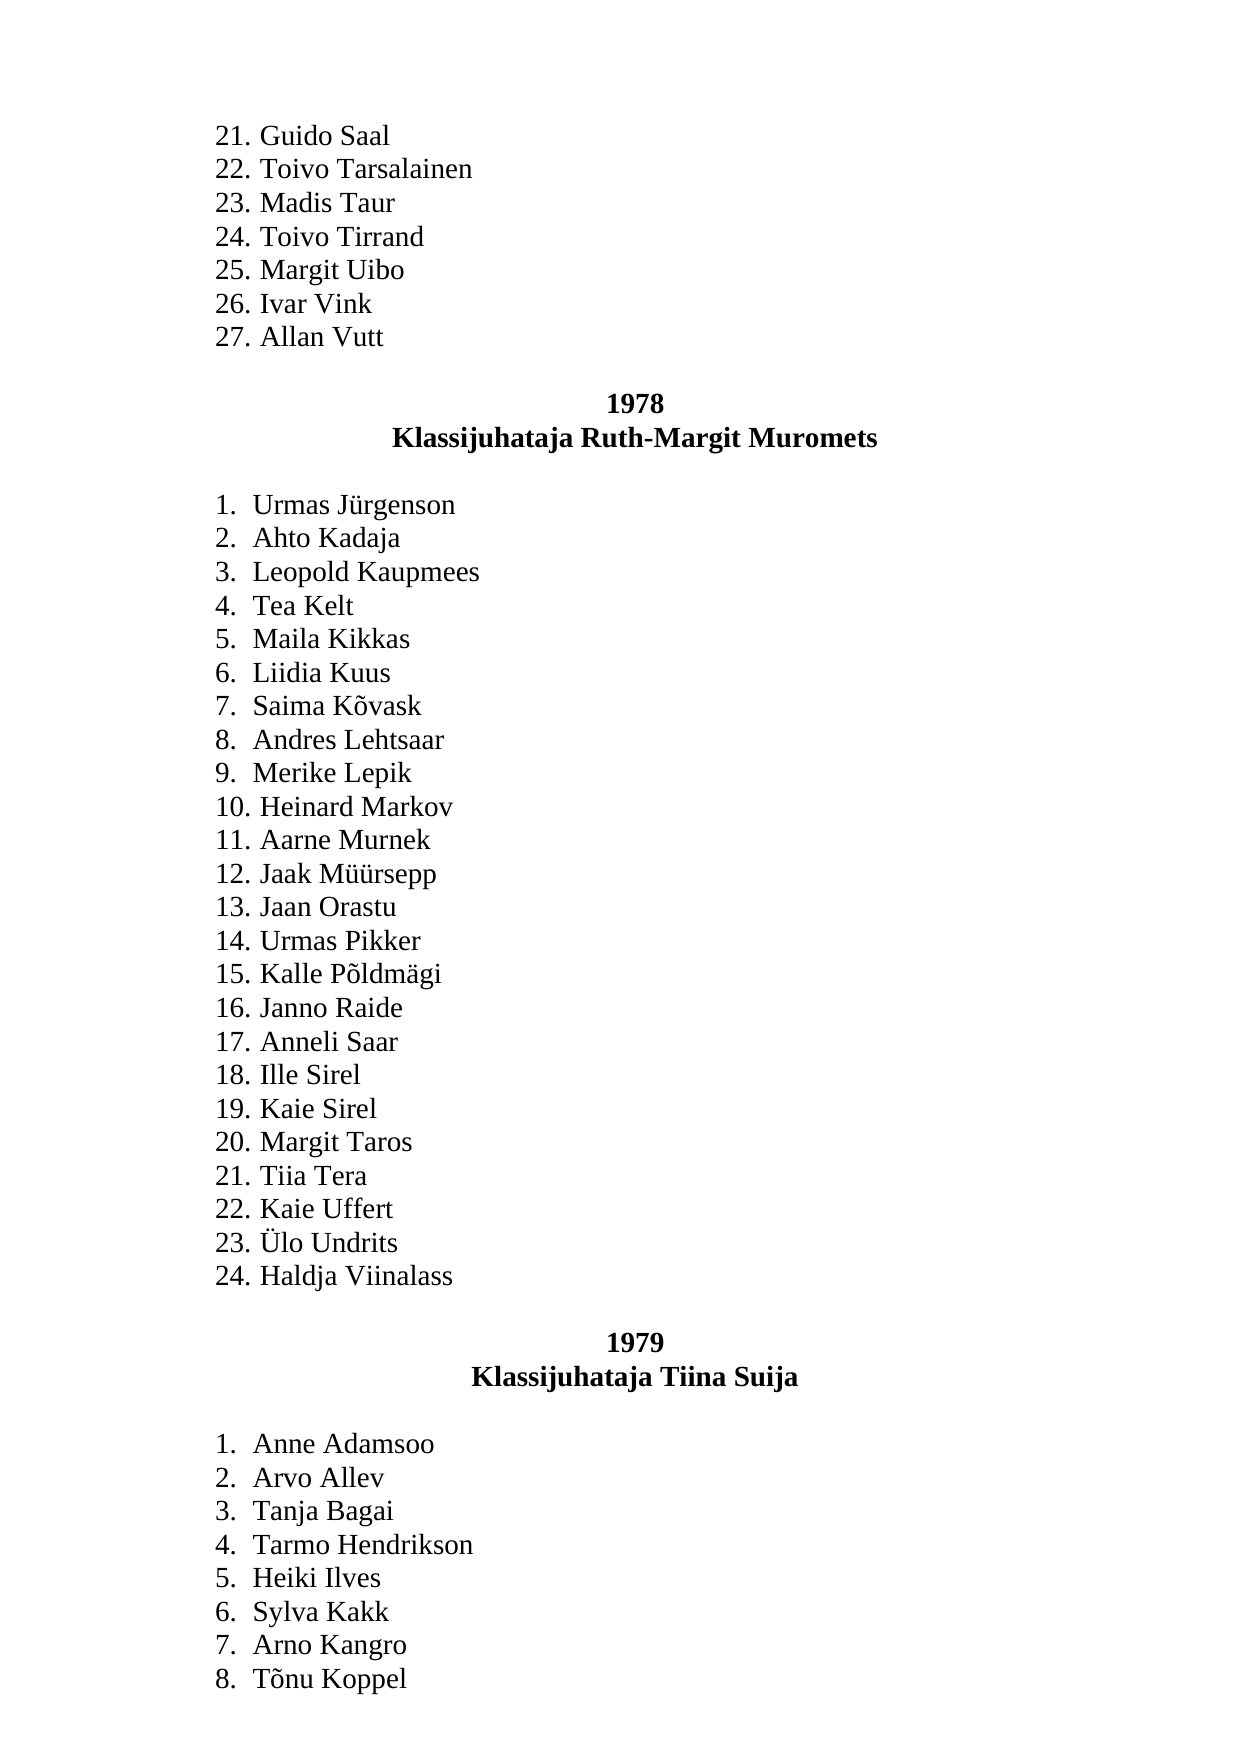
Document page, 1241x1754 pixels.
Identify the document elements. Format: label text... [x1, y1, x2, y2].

list Tiia Tera [215, 1158, 1092, 1191]
list Anne Adamsoo [215, 1426, 1092, 1460]
list Janno Raide [215, 990, 1092, 1024]
list Kalle Põldmägi [215, 957, 1092, 990]
list Tea Kelt [215, 588, 1092, 621]
list Sylva Kakk [215, 1594, 1092, 1627]
list Jaak Müürsepp [215, 856, 1092, 889]
list Maila Kikkas [215, 621, 1092, 655]
list Merike Lepik [215, 755, 1092, 789]
list Saima Kõvask [215, 688, 1092, 722]
text 1978 [177, 386, 1092, 420]
list Toivo Tarsalainen [215, 152, 1092, 185]
list Haldja Viinalass [215, 1258, 1092, 1292]
list Ivar Vink [215, 286, 1092, 319]
list Tõnu Koppel [215, 1661, 1092, 1694]
list Madis Taur [215, 185, 1092, 219]
list Margit Uibo [215, 252, 1092, 286]
list Heiki Ilves [215, 1560, 1092, 1594]
list Toivo Tirrand [215, 219, 1092, 252]
list Aarne Murnek [215, 822, 1092, 856]
list Anneli Saar [215, 1024, 1092, 1057]
list Ahto Kadaja [215, 521, 1092, 554]
list Guido Saal [215, 118, 1092, 152]
text 1979 [177, 1326, 1092, 1359]
subtitle Klassijuhataja Ruth-Margit Muromets [177, 420, 1092, 453]
list Arvo Allev [215, 1460, 1092, 1493]
list Ülo Undrits [215, 1225, 1092, 1258]
list Heinard Markov [215, 789, 1092, 822]
list Arno Kangro [215, 1627, 1092, 1661]
list Leopold Kaupmees [215, 554, 1092, 588]
list Tarmo Hendrikson [215, 1527, 1092, 1560]
list Jaan Orastu [215, 889, 1092, 923]
list Allan Vutt [215, 319, 1092, 353]
list Liidia Kuus [215, 655, 1092, 688]
list Kaie Uffert [215, 1191, 1092, 1225]
list Kaie Sirel [215, 1091, 1092, 1124]
list Andres Lehtsaar [215, 722, 1092, 755]
list Margit Taros [215, 1124, 1092, 1158]
list Ille Sirel [215, 1057, 1092, 1091]
list Tanja Bagai [215, 1493, 1092, 1527]
subtitle Klassijuhataja Tiina Suija [177, 1359, 1092, 1393]
list Urmas Pikker [215, 923, 1092, 957]
list Urmas Jürgenson [215, 487, 1092, 521]
